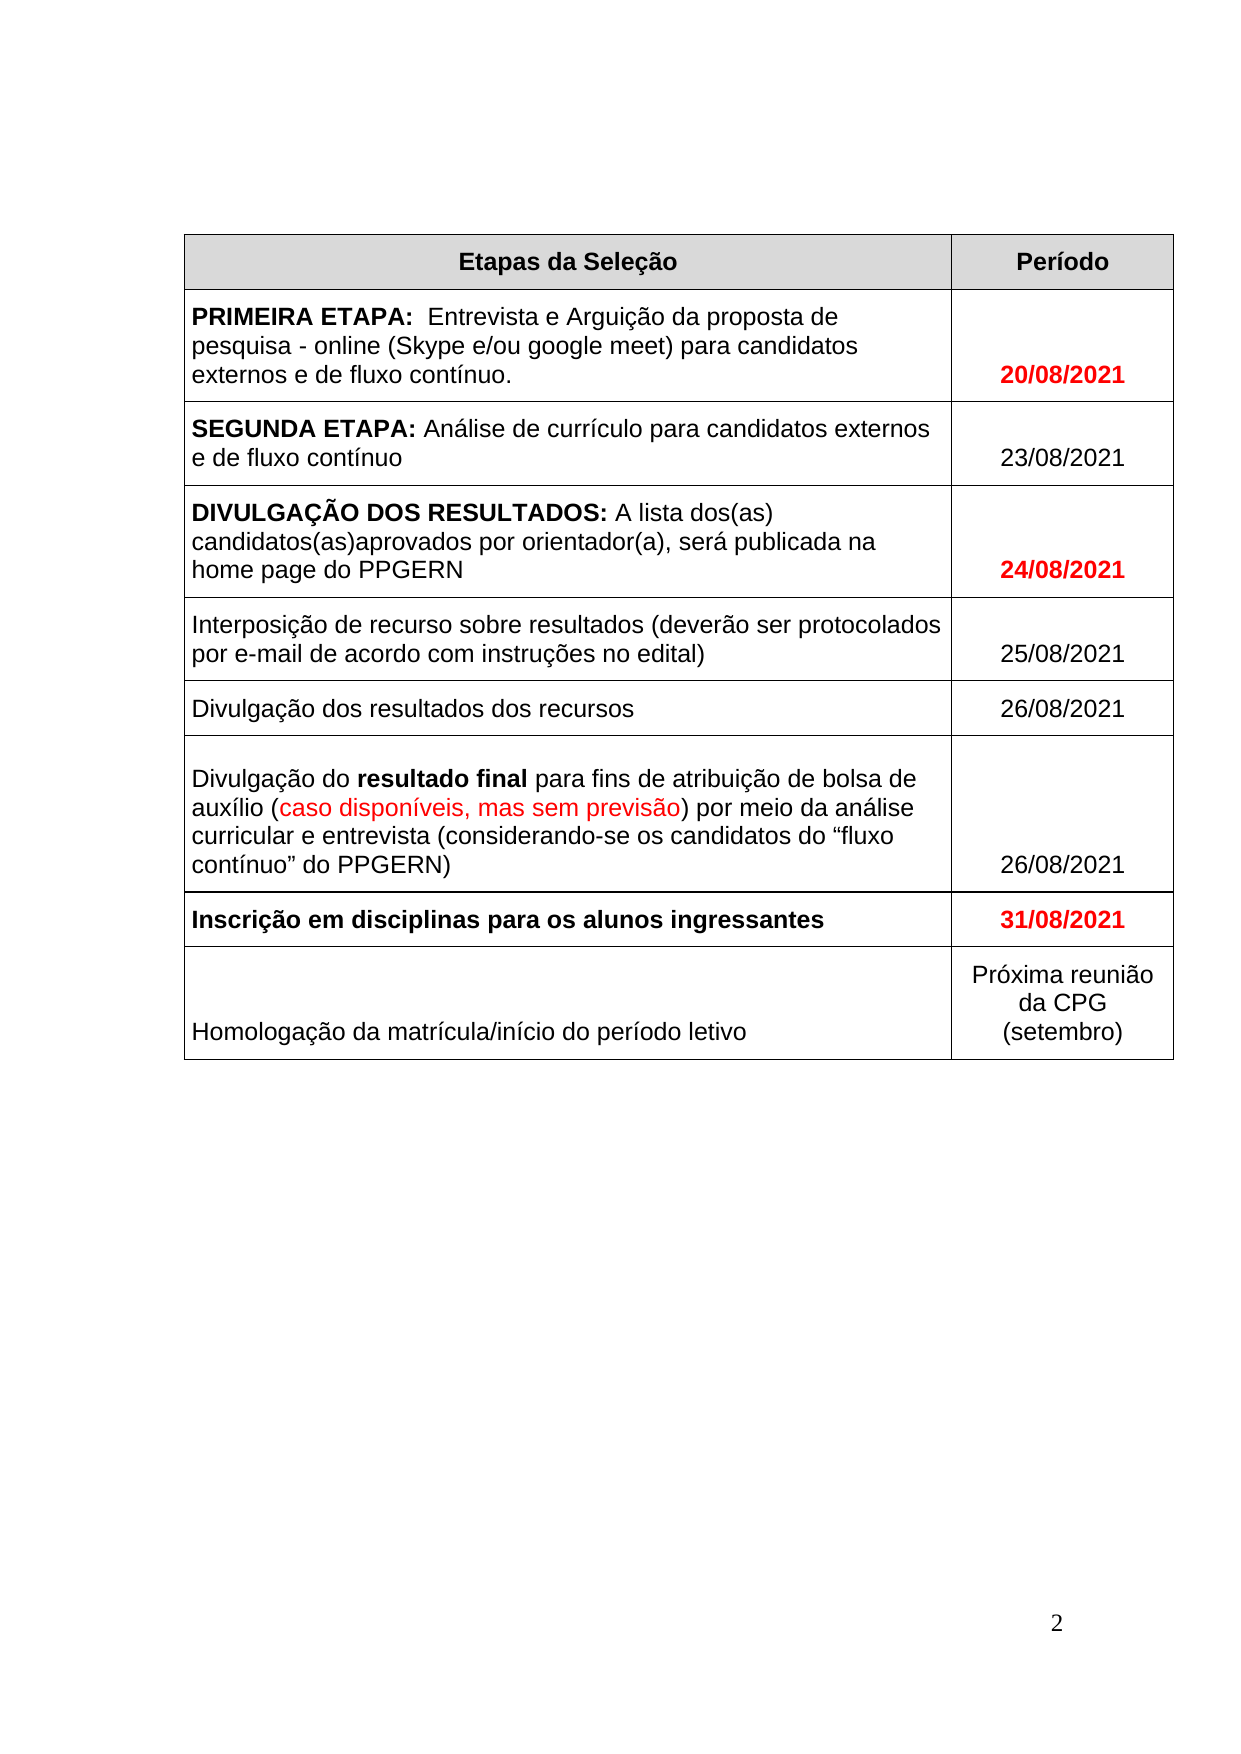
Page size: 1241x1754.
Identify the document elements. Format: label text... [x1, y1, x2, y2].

table_cell 24/08/2021 [952, 486, 1173, 597]
table_cell SEGUNDA ETAPA: Análise de currículo para candidatos externos e de fluxo contínuo [185, 402, 951, 484]
table_cell 31/08/2021 [952, 893, 1173, 946]
table_cell PRIMEIRA ETAPA: Entrevista e Arguição da proposta de pesquisa - online (Skype e/ou google meet) para candidatos externos e de fluxo contínuo. [185, 290, 951, 401]
table_cell 26/08/2021 [952, 736, 1173, 891]
table_cell 20/08/2021 [952, 290, 1173, 401]
table_cell Interposição de recurso sobre resultados (deverão ser protocolados por e-mail de acordo com instruções no edital) [185, 598, 951, 680]
table_cell Homologação da matrícula/início do período letivo [185, 947, 951, 1058]
table_cell Próxima reunião da CPG (setembro) [952, 947, 1173, 1058]
table_cell Divulgação dos resultados dos recursos [185, 681, 951, 735]
table_header Período [952, 235, 1173, 289]
table_cell 23/08/2021 [952, 402, 1173, 484]
table_cell DIVULGAÇÃO DOS RESULTADOS: A lista dos(as) candidatos(as)aprovados por orientador(a), será publicada na home page do PPGERN [185, 486, 951, 597]
table_cell 26/08/2021 [952, 681, 1173, 735]
table_cell Divulgação do resultado final para fins de atribuição de bolsa de auxílio (caso disponíveis, mas sem previsão) por meio da análise curricular e entrevista (considerando-se os candidatos do “fluxo contínuo” do PPGERN) [185, 736, 951, 891]
table_cell 25/08/2021 [952, 598, 1173, 680]
table_cell Inscrição em disciplinas para os alunos ingressantes [185, 893, 951, 946]
table_header Etapas da Seleção [185, 235, 951, 289]
